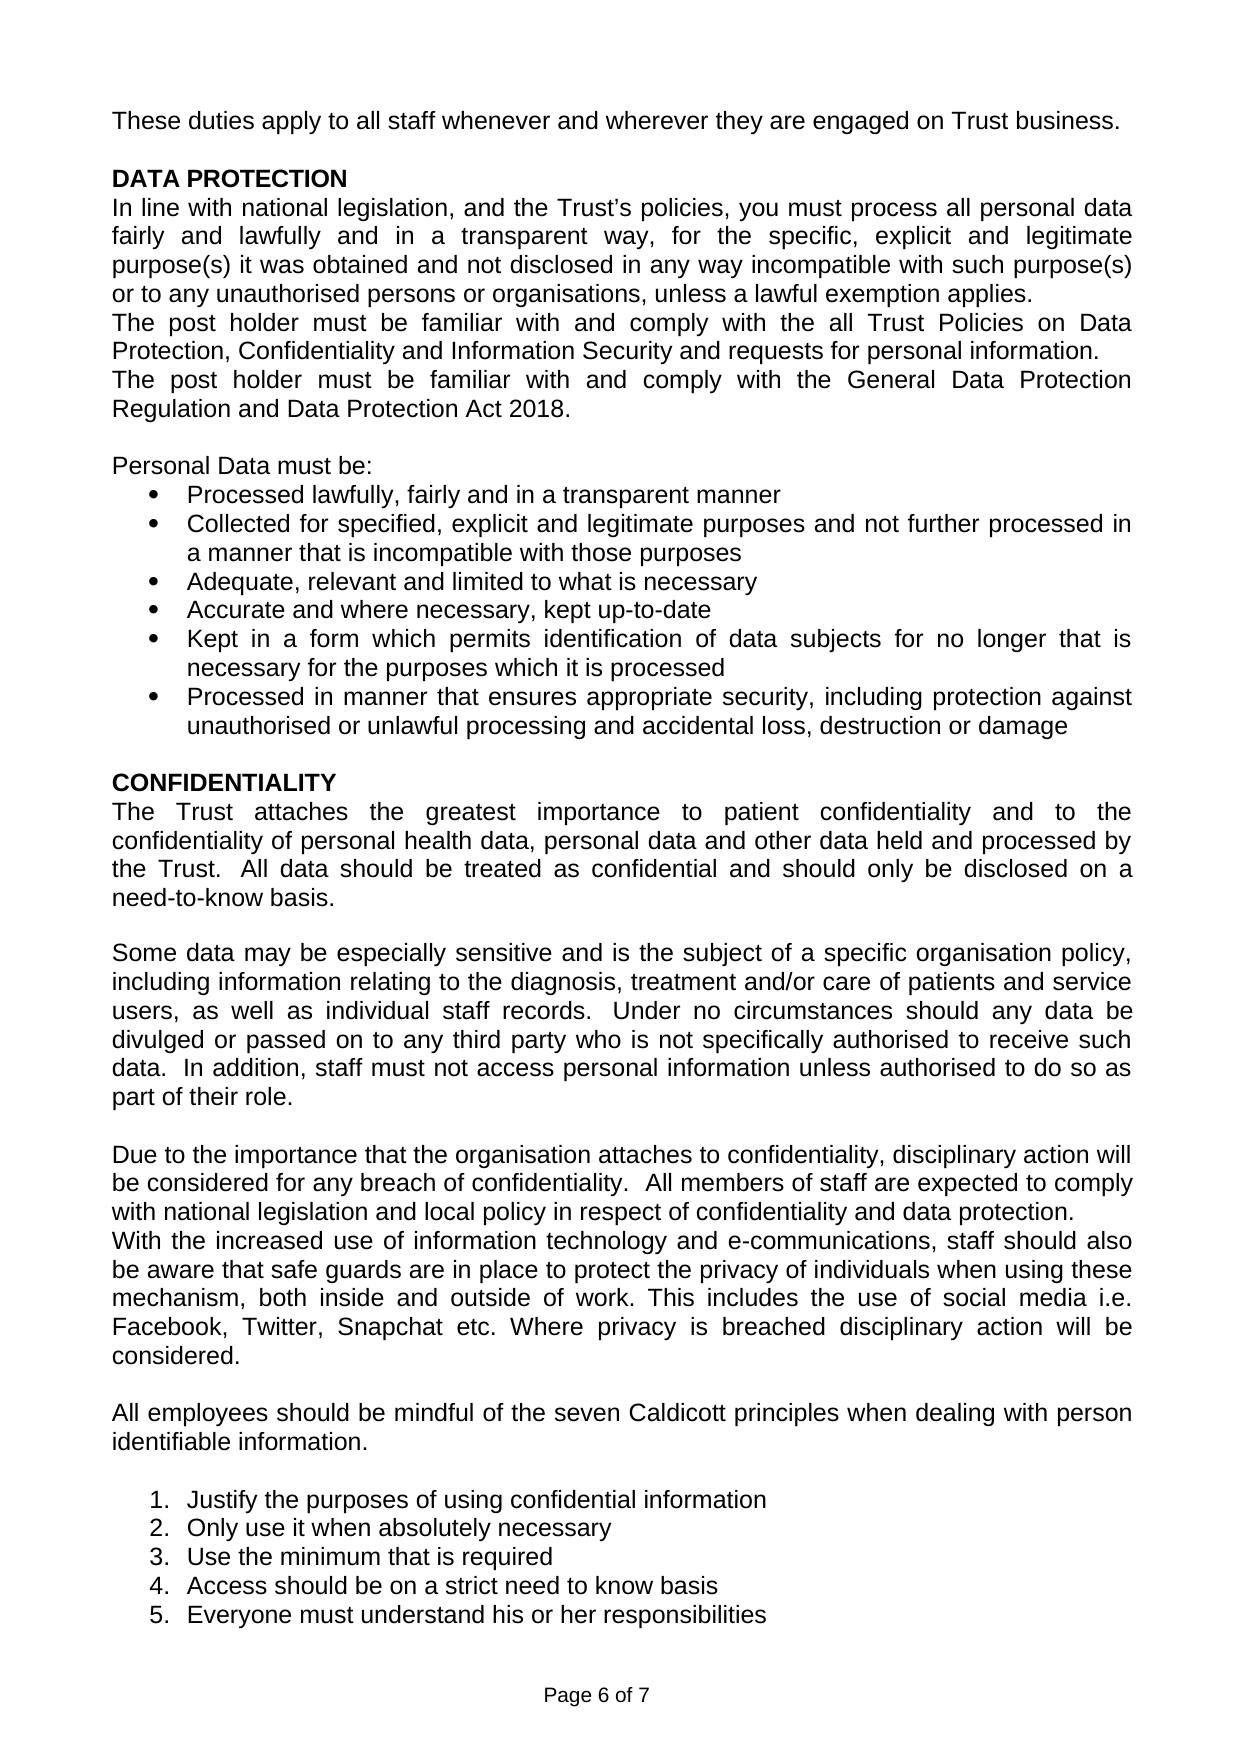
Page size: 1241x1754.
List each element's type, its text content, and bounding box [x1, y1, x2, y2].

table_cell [100, 768, 1145, 1628]
table_cell DATA PROTECTION In line with national legislation, and the Trust’s policies, you must process all personal data fairly and lawfully and in a transparent way, for the specific, explicit and legitimate purpose(s) it was obtained and not disclosed in any way incompatible with such purpose(s) or to any unauthorised persons or organisations, unless a lawful exemption applies. The post holder must be familiar with and comply with the all Trust Policies on Data Protection, Confidentiality and Information Security and requests for personal information. The post holder must be familiar with and comply with the General Data Protection Regulation and Data Protection Act 2018. Personal Data must be: Processed lawfully, fairly and in a transparent manner Collected for specified, explicit and legitimate purposes and not further processed in a manner that is incompatible with those purposes Adequate, relevant and limited to what is necessary Accurate and where necessary, kept up-to-date Kept in a form which permits identification of data subjects for no longer that is necessary for the purposes which it is processed Processed in manner that ensures appropriate security, including protection against unauthorised or unlawful processing and accidental loss, destruction or damage [100, 135, 1145, 768]
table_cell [100, 106, 1145, 135]
